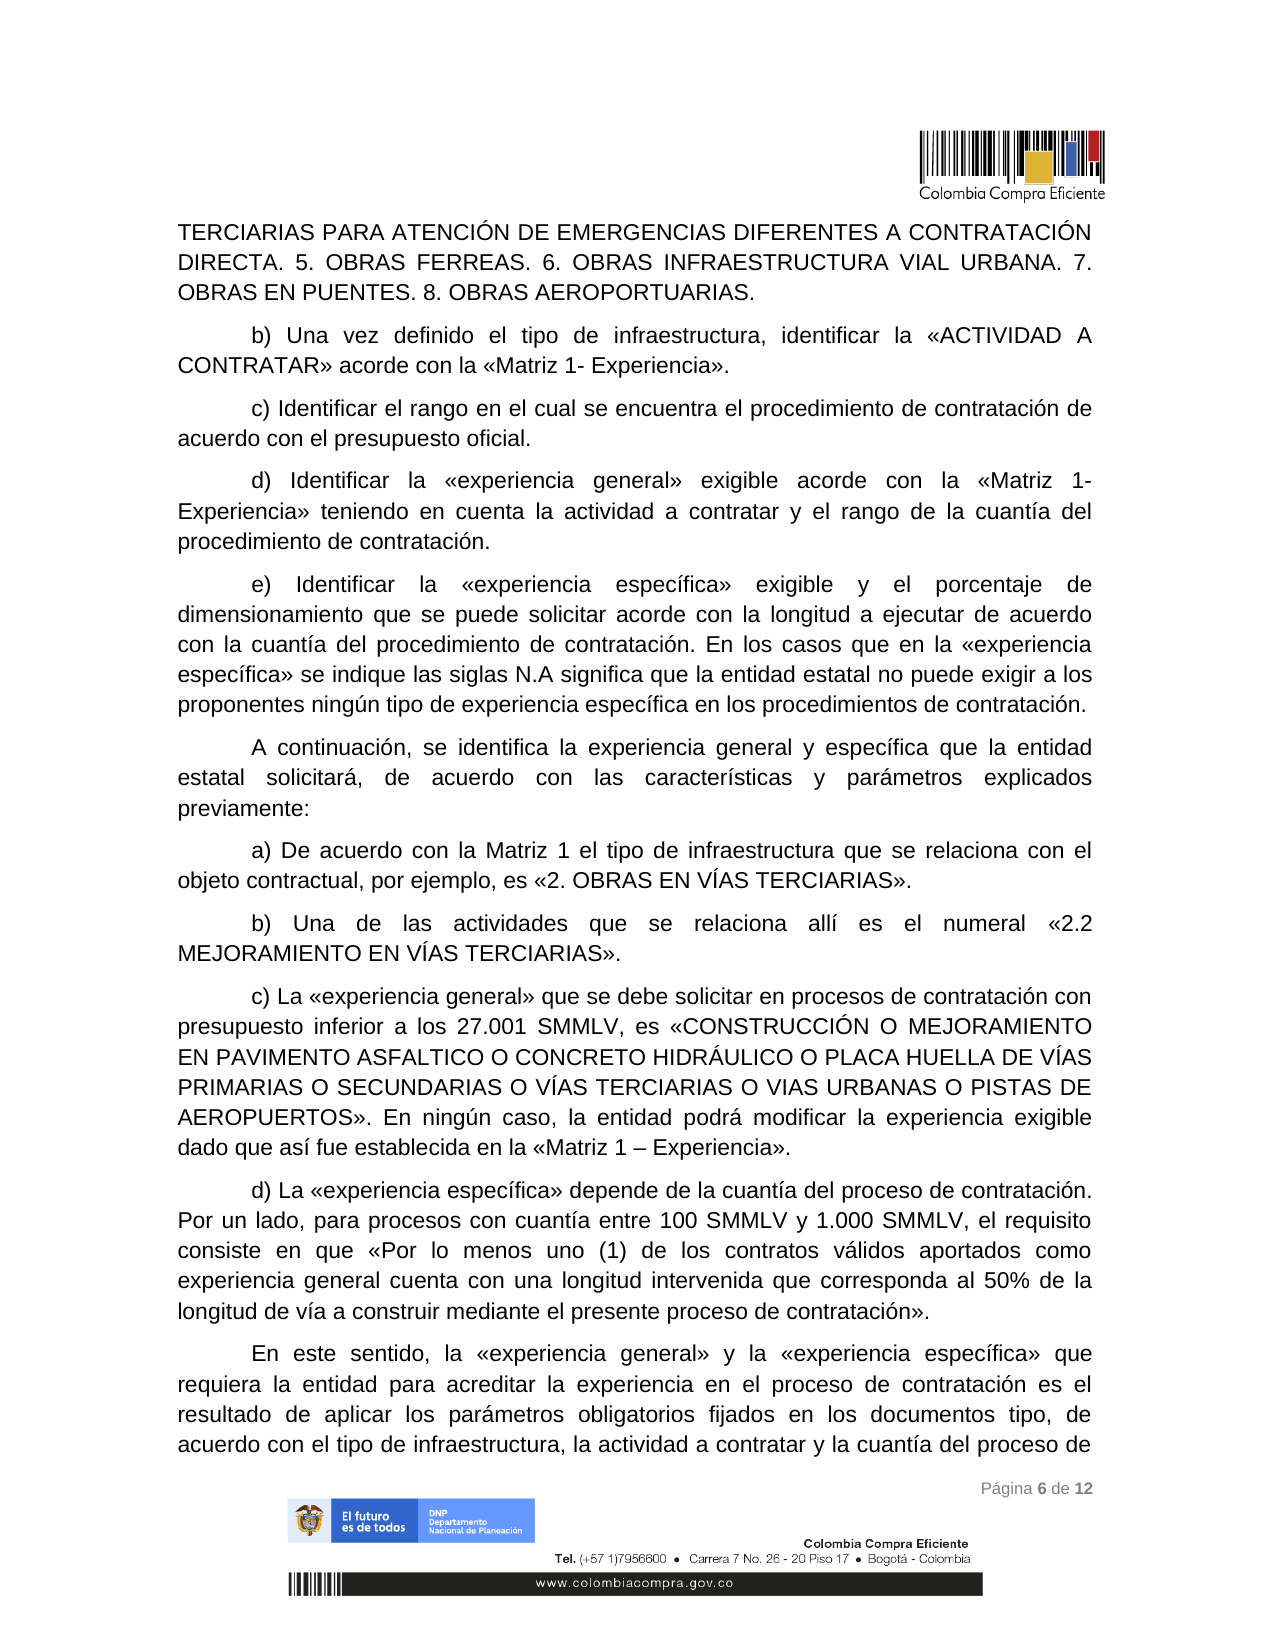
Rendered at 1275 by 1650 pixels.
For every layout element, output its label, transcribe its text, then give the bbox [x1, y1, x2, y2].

text b) Una vez definido el tipo de infraestructura, identificar la «ACTIVIDAD A CONTRATAR» acorde con la «Matriz 1- Experiencia». [177, 322, 1093, 378]
picture [287, 1498, 983, 1596]
text c) Identificar el rango en el cual se encuentra el procedimiento de contratación de acuerdo con el presupuesto oficial. [177, 394, 1093, 451]
text d) Identificar la «experiencia general» exigible acorde con la «Matriz 1- Experiencia» teniendo en cuenta la actividad a contratar y el rango de la cuantía del procedimiento de contratación. [177, 467, 1093, 554]
text d) La «experiencia específica» depende de la cuantía del proceso de contratación. Por un lado, para procesos con cuantía entre 100 SMMLV y 1.000 SMMLV, el requisito consiste en que «Por lo menos uno (1) de los contratos válidos aportados como experiencia general cuenta con una longitud intervenida que corresponda al 50% de la longitud de vía a construir mediante el presente proceso de contratación». [177, 1177, 1093, 1324]
text e) Identificar la «experiencia específica» exigible y el porcentaje de dimensionamiento que se puede solicitar acorde con la longitud a ejecutar de acuerdo con la cuantía del procedimiento de contratación. En los casos que en la «experiencia específica» se indique las siglas N.A significa que la entidad estatal no puede exigir a los proponentes ningún tipo de experiencia específica en los procedimientos de contratación. [177, 571, 1093, 718]
text b) Una de las actividades que se relaciona allí es el numeral «2.2 MEJORAMIENTO EN VÍAS TERCIARIAS». [177, 910, 1093, 967]
text c) La «experiencia general» que se debe solicitar en procesos de contratación con presupuesto inferior a los 27.001 SMMLV, es «CONSTRUCCIÓN O MEJORAMIENTO EN PAVIMENTO ASFALTICO O CONCRETO HIDRÁULICO O PLACA HUELLA DE VÍAS PRIMARIAS O SECUNDARIAS O VÍAS TERCIARIAS O VIAS URBANAS O PISTAS DE AEROPUERTOS». En ningún caso, la entidad podrá modificar la experiencia exigible dado que así fue establecida en la «Matriz 1 – Experiencia». [177, 983, 1093, 1161]
text a) De acuerdo con la Matriz 1 el tipo de infraestructura que se relaciona con el objeto contractual, por ejemplo, es «2. OBRAS EN VÍAS TERCIARIAS». [177, 837, 1093, 894]
text A continuación, se identifica la experiencia general y específica que la entidad estatal solicitará, de acuerdo con las características y parámetros explicados previamente: [177, 734, 1093, 821]
picture [911, 124, 1112, 206]
